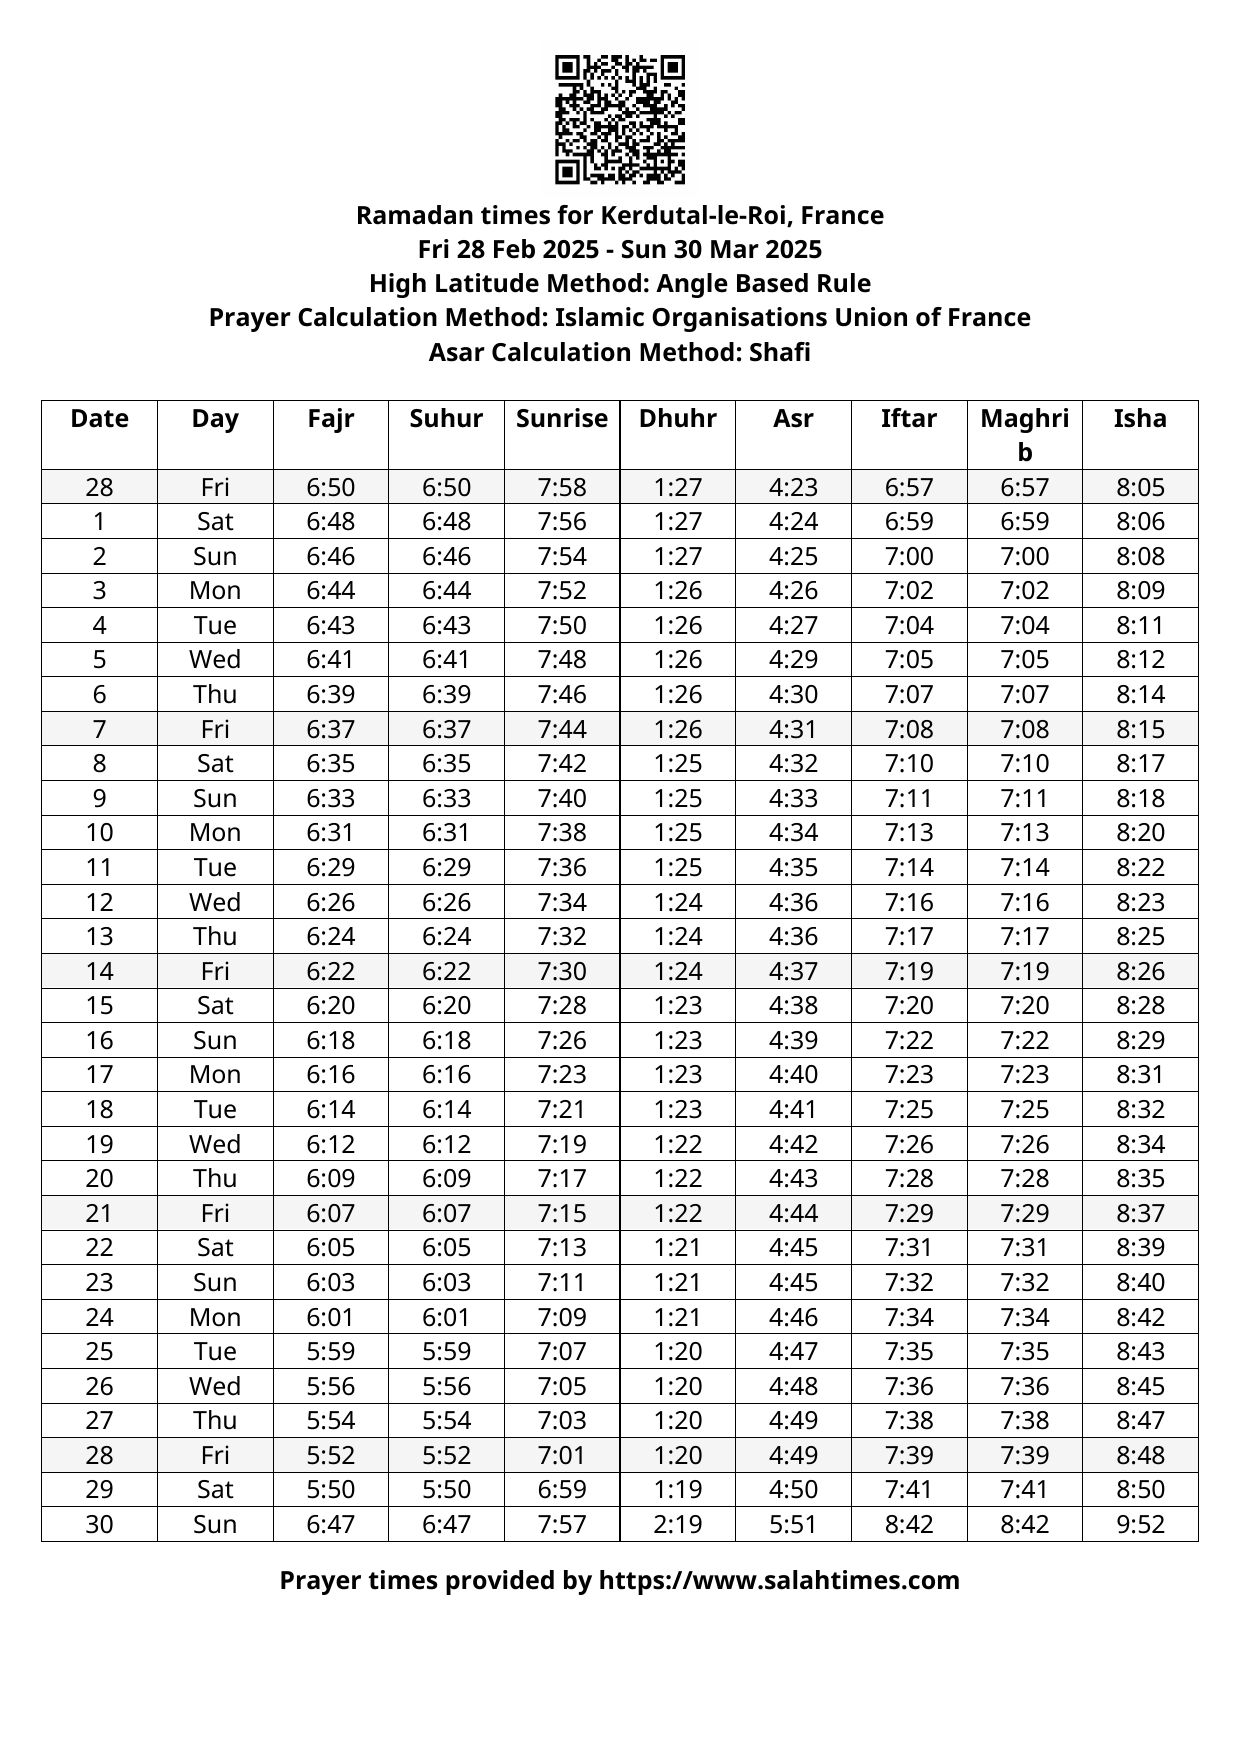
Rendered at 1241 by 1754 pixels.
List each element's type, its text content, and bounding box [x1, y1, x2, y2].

table_cell 7:56 [505, 504, 619, 538]
table_cell 1:21 [621, 1231, 735, 1264]
table_cell 1:20 [621, 1334, 735, 1368]
table_cell 1:25 [621, 850, 735, 884]
table_cell 1:22 [621, 1196, 735, 1229]
table_cell 6:20 [274, 989, 388, 1022]
table_cell 6:43 [274, 608, 388, 642]
table_cell 7:38 [968, 1404, 1082, 1437]
table_cell 1:22 [621, 1161, 735, 1195]
table_cell 6:01 [389, 1300, 504, 1333]
table_cell 4:32 [736, 746, 851, 780]
table_cell 4:35 [736, 850, 851, 884]
table_cell 7:26 [968, 1127, 1082, 1160]
table_cell 5:52 [389, 1438, 504, 1472]
table_cell 1:26 [621, 643, 735, 676]
table_cell Tue [158, 608, 273, 642]
table_cell 6:14 [389, 1092, 504, 1126]
table_cell 1:26 [621, 574, 735, 607]
text Asar Calculation Method: Shafi [42, 334, 1198, 368]
table_cell 9 [42, 781, 157, 814]
table_cell 30 [42, 1507, 157, 1541]
table_cell 5:56 [389, 1369, 504, 1402]
table_cell 23 [42, 1265, 157, 1299]
table_cell 7:15 [505, 1196, 619, 1229]
table_cell 8:31 [1083, 1058, 1198, 1091]
table_cell 6:50 [389, 470, 504, 503]
table_cell 6:59 [968, 504, 1082, 538]
table_cell 14 [42, 954, 157, 987]
table_cell 7:22 [852, 1023, 967, 1057]
table_cell 7:32 [968, 1265, 1082, 1299]
table_cell 7:05 [852, 643, 967, 676]
table_cell Thu [158, 677, 273, 711]
table_cell 7:50 [505, 608, 619, 642]
table_cell 6:31 [274, 816, 388, 849]
table_cell 7:04 [968, 608, 1082, 642]
table_cell Sun [158, 539, 273, 572]
table_cell 8:37 [1083, 1196, 1198, 1229]
table_cell 4:45 [736, 1265, 851, 1299]
table_cell 7:17 [968, 919, 1082, 953]
table_cell Sun [158, 781, 273, 814]
table_cell 7:20 [968, 989, 1082, 1022]
table_cell 5:50 [274, 1473, 388, 1506]
table_cell 8:15 [1083, 712, 1198, 745]
table_cell 16 [42, 1023, 157, 1057]
table_cell 7:36 [852, 1369, 967, 1402]
table_cell 1:25 [621, 746, 735, 780]
table_cell 7:14 [968, 850, 1082, 884]
table_cell 8:34 [1083, 1127, 1198, 1160]
table_cell 7:32 [505, 919, 619, 953]
table_cell 8:18 [1083, 781, 1198, 814]
table_header Isha [1083, 401, 1198, 469]
table_cell 7:44 [505, 712, 619, 745]
table_cell 27 [42, 1404, 157, 1437]
table_cell 7:38 [852, 1404, 967, 1437]
table_cell Sat [158, 1231, 273, 1264]
table_cell 6:18 [274, 1023, 388, 1057]
table_cell 4:31 [736, 712, 851, 745]
table_cell 6:29 [274, 850, 388, 884]
table_cell 1:24 [621, 919, 735, 953]
table_header Date [42, 401, 157, 469]
table_cell Mon [158, 1300, 273, 1333]
table_cell 7:14 [852, 850, 967, 884]
table_cell 6:57 [852, 470, 967, 503]
table_cell 25 [42, 1334, 157, 1368]
table_cell 17 [42, 1058, 157, 1091]
table_header Suhur [389, 401, 504, 469]
text Fri 28 Feb 2025 - Sun 30 Mar 2025 [42, 232, 1198, 266]
table_cell 7:01 [505, 1438, 619, 1472]
table_cell Fri [158, 470, 273, 503]
table_cell 7:09 [505, 1300, 619, 1333]
table_header Asr [736, 401, 851, 469]
table_cell 1:24 [621, 954, 735, 987]
table_cell 7:25 [852, 1092, 967, 1126]
table_cell 4:49 [736, 1438, 851, 1472]
table_cell 5:59 [389, 1334, 504, 1368]
table_cell 4:47 [736, 1334, 851, 1368]
table_cell 4:29 [736, 643, 851, 676]
table_cell 7:36 [505, 850, 619, 884]
table_cell 28 [42, 470, 157, 503]
table_cell 8:25 [1083, 919, 1198, 953]
table_cell 6:22 [389, 954, 504, 987]
table_cell 6:24 [274, 919, 388, 953]
table_cell 4:25 [736, 539, 851, 572]
table_cell 7:03 [505, 1404, 619, 1437]
table_cell 6:22 [274, 954, 388, 987]
table_header Sunrise [505, 401, 619, 469]
table_cell 1:24 [621, 885, 735, 918]
table_cell 8:45 [1083, 1369, 1198, 1402]
table_cell Sun [158, 1023, 273, 1057]
table_cell 7:42 [505, 746, 619, 780]
table_cell 7:58 [505, 470, 619, 503]
table_cell 8:29 [1083, 1023, 1198, 1057]
table_cell 7:13 [968, 816, 1082, 849]
table_header Fajr [274, 401, 388, 469]
table_cell 6:33 [389, 781, 504, 814]
table_cell Sat [158, 989, 273, 1022]
table_cell 8 [42, 746, 157, 780]
table_cell 1 [42, 504, 157, 538]
table_cell Wed [158, 643, 273, 676]
table_cell 1:22 [621, 1127, 735, 1160]
table_cell 4:27 [736, 608, 851, 642]
table_cell 1:20 [621, 1404, 735, 1437]
table_cell 10 [42, 816, 157, 849]
table_cell 7:17 [505, 1161, 619, 1195]
table_cell 7:34 [852, 1300, 967, 1333]
table_cell 5:51 [736, 1507, 851, 1541]
table_cell 6:35 [389, 746, 504, 780]
table_cell 7:21 [505, 1092, 619, 1126]
table_cell 4:26 [736, 574, 851, 607]
table_cell 6:07 [389, 1196, 504, 1229]
table_cell 7:11 [852, 781, 967, 814]
table_cell 7:35 [852, 1334, 967, 1368]
table_cell 8:42 [1083, 1300, 1198, 1333]
table_cell 21 [42, 1196, 157, 1229]
table_cell Fri [158, 954, 273, 987]
table_cell 4:46 [736, 1300, 851, 1333]
table_cell 4:41 [736, 1092, 851, 1126]
table_cell 7:10 [968, 746, 1082, 780]
table_cell 5:54 [389, 1404, 504, 1437]
text Prayer Calculation Method: Islamic Organisations Union of France [42, 300, 1198, 334]
table_cell 1:23 [621, 1023, 735, 1057]
table_cell 5:59 [274, 1334, 388, 1368]
table_cell 4:39 [736, 1023, 851, 1057]
table_cell 7:05 [505, 1369, 619, 1402]
table_cell 7:30 [505, 954, 619, 987]
table_cell 4:45 [736, 1231, 851, 1264]
table_cell 6:41 [274, 643, 388, 676]
table_cell 7:00 [852, 539, 967, 572]
table_cell Mon [158, 1058, 273, 1091]
table_cell 6:41 [389, 643, 504, 676]
table_cell 26 [42, 1369, 157, 1402]
table_cell 7:28 [968, 1161, 1082, 1195]
table_cell 1:27 [621, 470, 735, 503]
table_header Day [158, 401, 273, 469]
table_cell 1:27 [621, 539, 735, 572]
table_cell Mon [158, 816, 273, 849]
table_cell 11 [42, 850, 157, 884]
table_cell 6 [42, 677, 157, 711]
table_cell 7:22 [968, 1023, 1082, 1057]
table_cell 6:05 [274, 1231, 388, 1264]
table_cell 7:25 [968, 1092, 1082, 1126]
table_cell 6:46 [274, 539, 388, 572]
table_cell 6:01 [274, 1300, 388, 1333]
table_cell 7:19 [505, 1127, 619, 1160]
table_cell 8:47 [1083, 1404, 1198, 1437]
table_cell 4:48 [736, 1369, 851, 1402]
table_cell Tue [158, 1092, 273, 1126]
table_cell 29 [42, 1473, 157, 1506]
table_cell 6:12 [274, 1127, 388, 1160]
table_cell 7:57 [505, 1507, 619, 1541]
table_cell 6:03 [389, 1265, 504, 1299]
table_cell Thu [158, 919, 273, 953]
table_cell 5:56 [274, 1369, 388, 1402]
table_cell Wed [158, 1369, 273, 1402]
table_cell 7:46 [505, 677, 619, 711]
table_cell 4:33 [736, 781, 851, 814]
table_cell 7:19 [852, 954, 967, 987]
table_cell 8:14 [1083, 677, 1198, 711]
text High Latitude Method: Angle Based Rule [42, 266, 1198, 300]
table_cell 7:54 [505, 539, 619, 572]
table_cell 4:34 [736, 816, 851, 849]
table_cell 6:20 [389, 989, 504, 1022]
table_cell 7:29 [852, 1196, 967, 1229]
table_cell 8:42 [968, 1507, 1082, 1541]
table_cell 8:43 [1083, 1334, 1198, 1368]
table_cell 28 [42, 1438, 157, 1472]
table_cell 22 [42, 1231, 157, 1264]
table_cell 6:46 [389, 539, 504, 572]
table_cell 7:23 [505, 1058, 619, 1091]
table_cell 4:50 [736, 1473, 851, 1506]
table_cell 7:39 [968, 1438, 1082, 1472]
table_cell 6:48 [274, 504, 388, 538]
table_cell 4:36 [736, 885, 851, 918]
table_cell 7:38 [505, 816, 619, 849]
table_cell 7:26 [852, 1127, 967, 1160]
table_cell 6:03 [274, 1265, 388, 1299]
table_cell 7:11 [968, 781, 1082, 814]
table_cell 4:40 [736, 1058, 851, 1091]
table_cell 4:38 [736, 989, 851, 1022]
table_cell 19 [42, 1127, 157, 1160]
table_cell 3 [42, 574, 157, 607]
table_cell 7:16 [852, 885, 967, 918]
table_cell 20 [42, 1161, 157, 1195]
table_cell 7:35 [968, 1334, 1082, 1368]
table_cell 1:23 [621, 1058, 735, 1091]
table_cell 7:41 [968, 1473, 1082, 1506]
table_cell 7:31 [968, 1231, 1082, 1264]
table_cell 4:23 [736, 470, 851, 503]
table_cell 6:59 [852, 504, 967, 538]
table_cell 5 [42, 643, 157, 676]
table_cell 8:20 [1083, 816, 1198, 849]
table_cell 1:25 [621, 781, 735, 814]
table_cell 5:54 [274, 1404, 388, 1437]
table_cell 2:19 [621, 1507, 735, 1541]
table_cell 7:41 [852, 1473, 967, 1506]
table_cell 7:39 [852, 1438, 967, 1472]
table_cell 7:28 [505, 989, 619, 1022]
picture [542, 41, 699, 198]
table_cell Thu [158, 1161, 273, 1195]
table_cell 5:50 [389, 1473, 504, 1506]
table_cell 8:28 [1083, 989, 1198, 1022]
table_cell 12 [42, 885, 157, 918]
table_cell 7:28 [852, 1161, 967, 1195]
table_cell 6:26 [274, 885, 388, 918]
table_cell 4:42 [736, 1127, 851, 1160]
table_cell 1:21 [621, 1300, 735, 1333]
table_cell 8:50 [1083, 1473, 1198, 1506]
table_cell 6:14 [274, 1092, 388, 1126]
table_cell 1:23 [621, 1092, 735, 1126]
table_cell 4:44 [736, 1196, 851, 1229]
text Prayer times provided by https://www.salahtimes.com [42, 1563, 1198, 1597]
table_cell 7:02 [968, 574, 1082, 607]
table_cell 6:35 [274, 746, 388, 780]
table_cell 7:31 [852, 1231, 967, 1264]
table_cell 1:27 [621, 504, 735, 538]
table_cell Tue [158, 850, 273, 884]
table_cell 7:13 [852, 816, 967, 849]
table_cell 7:40 [505, 781, 619, 814]
table_cell Fri [158, 1438, 273, 1472]
table_cell 18 [42, 1092, 157, 1126]
text Ramadan times for Kerdutal-le-Roi, France [42, 198, 1198, 232]
table_cell 6:43 [389, 608, 504, 642]
table_cell 7:52 [505, 574, 619, 607]
table_cell 8:09 [1083, 574, 1198, 607]
table_cell 7:00 [968, 539, 1082, 572]
table_cell 6:07 [274, 1196, 388, 1229]
table_cell 6:39 [389, 677, 504, 711]
table_cell 1:26 [621, 677, 735, 711]
table_cell 7:13 [505, 1231, 619, 1264]
table_cell 6:24 [389, 919, 504, 953]
table_cell 6:33 [274, 781, 388, 814]
table_cell 9:52 [1083, 1507, 1198, 1541]
table_cell 7:07 [852, 677, 967, 711]
table_cell 4:37 [736, 954, 851, 987]
table_cell 6:44 [274, 574, 388, 607]
table_cell 7:23 [852, 1058, 967, 1091]
table_cell 6:37 [389, 712, 504, 745]
table_header Dhuhr [621, 401, 735, 469]
table_cell 1:20 [621, 1438, 735, 1472]
table_cell 7:19 [968, 954, 1082, 987]
table_cell 7:29 [968, 1196, 1082, 1229]
table_cell Thu [158, 1404, 273, 1437]
table_cell 7:04 [852, 608, 967, 642]
table_cell 6:47 [389, 1507, 504, 1541]
table_cell 6:26 [389, 885, 504, 918]
table_cell Mon [158, 574, 273, 607]
table_cell 13 [42, 919, 157, 953]
table_cell Sat [158, 746, 273, 780]
table_cell 6:39 [274, 677, 388, 711]
table_cell 8:32 [1083, 1092, 1198, 1126]
table_cell 6:12 [389, 1127, 504, 1160]
table_cell 1:23 [621, 989, 735, 1022]
table_cell 6:18 [389, 1023, 504, 1057]
table_cell 7:34 [968, 1300, 1082, 1333]
table_cell 6:29 [389, 850, 504, 884]
table_cell 8:06 [1083, 504, 1198, 538]
table_cell 24 [42, 1300, 157, 1333]
table_cell Fri [158, 1196, 273, 1229]
table_cell 7:48 [505, 643, 619, 676]
table_cell 15 [42, 989, 157, 1022]
table_cell 4 [42, 608, 157, 642]
table_cell 1:26 [621, 608, 735, 642]
table_cell 5:52 [274, 1438, 388, 1472]
table_cell 7 [42, 712, 157, 745]
table_cell Sun [158, 1265, 273, 1299]
table_cell 7:02 [852, 574, 967, 607]
table_cell 6:48 [389, 504, 504, 538]
table_cell 4:49 [736, 1404, 851, 1437]
table_header Maghrib [968, 401, 1082, 469]
table_cell 1:19 [621, 1473, 735, 1506]
table_cell 7:08 [968, 712, 1082, 745]
table_cell 8:35 [1083, 1161, 1198, 1195]
table_cell 6:09 [389, 1161, 504, 1195]
table_cell Sun [158, 1507, 273, 1541]
table_cell 8:26 [1083, 954, 1198, 987]
table_cell 6:47 [274, 1507, 388, 1541]
table_cell 6:09 [274, 1161, 388, 1195]
table_cell 1:25 [621, 816, 735, 849]
table_cell Tue [158, 1334, 273, 1368]
table_cell 7:07 [505, 1334, 619, 1368]
table_cell 7:16 [968, 885, 1082, 918]
table_header Iftar [852, 401, 967, 469]
table_cell 4:30 [736, 677, 851, 711]
table_cell 8:23 [1083, 885, 1198, 918]
table_cell 4:43 [736, 1161, 851, 1195]
table_cell 7:05 [968, 643, 1082, 676]
table_cell 8:48 [1083, 1438, 1198, 1472]
table_cell Wed [158, 885, 273, 918]
table_cell Fri [158, 712, 273, 745]
table_cell 7:32 [852, 1265, 967, 1299]
table_cell 7:17 [852, 919, 967, 953]
table_cell 6:57 [968, 470, 1082, 503]
table_cell 8:11 [1083, 608, 1198, 642]
table_cell 8:12 [1083, 643, 1198, 676]
table_cell 4:24 [736, 504, 851, 538]
table_cell Sat [158, 1473, 273, 1506]
table_cell Wed [158, 1127, 273, 1160]
table_cell 6:59 [505, 1473, 619, 1506]
table_cell 7:23 [968, 1058, 1082, 1091]
table_cell 6:16 [389, 1058, 504, 1091]
table_cell 6:16 [274, 1058, 388, 1091]
table_cell Sat [158, 504, 273, 538]
table_cell 7:20 [852, 989, 967, 1022]
table_cell 7:34 [505, 885, 619, 918]
table_cell 6:50 [274, 470, 388, 503]
table_cell 7:36 [968, 1369, 1082, 1402]
table_cell 6:31 [389, 816, 504, 849]
table_cell 2 [42, 539, 157, 572]
table_cell 8:08 [1083, 539, 1198, 572]
table_cell 7:11 [505, 1265, 619, 1299]
table_cell 8:39 [1083, 1231, 1198, 1264]
table_cell 1:26 [621, 712, 735, 745]
table_cell 1:21 [621, 1265, 735, 1299]
table_cell 7:08 [852, 712, 967, 745]
table_cell 6:44 [389, 574, 504, 607]
table_cell 6:05 [389, 1231, 504, 1264]
table_cell 7:26 [505, 1023, 619, 1057]
table_cell 8:42 [852, 1507, 967, 1541]
table_cell 4:36 [736, 919, 851, 953]
table_cell 8:05 [1083, 470, 1198, 503]
table_cell 7:07 [968, 677, 1082, 711]
table_cell 6:37 [274, 712, 388, 745]
table_cell 8:22 [1083, 850, 1198, 884]
table_cell 1:20 [621, 1369, 735, 1402]
table_cell 8:40 [1083, 1265, 1198, 1299]
table_cell 8:17 [1083, 746, 1198, 780]
table_cell 7:10 [852, 746, 967, 780]
